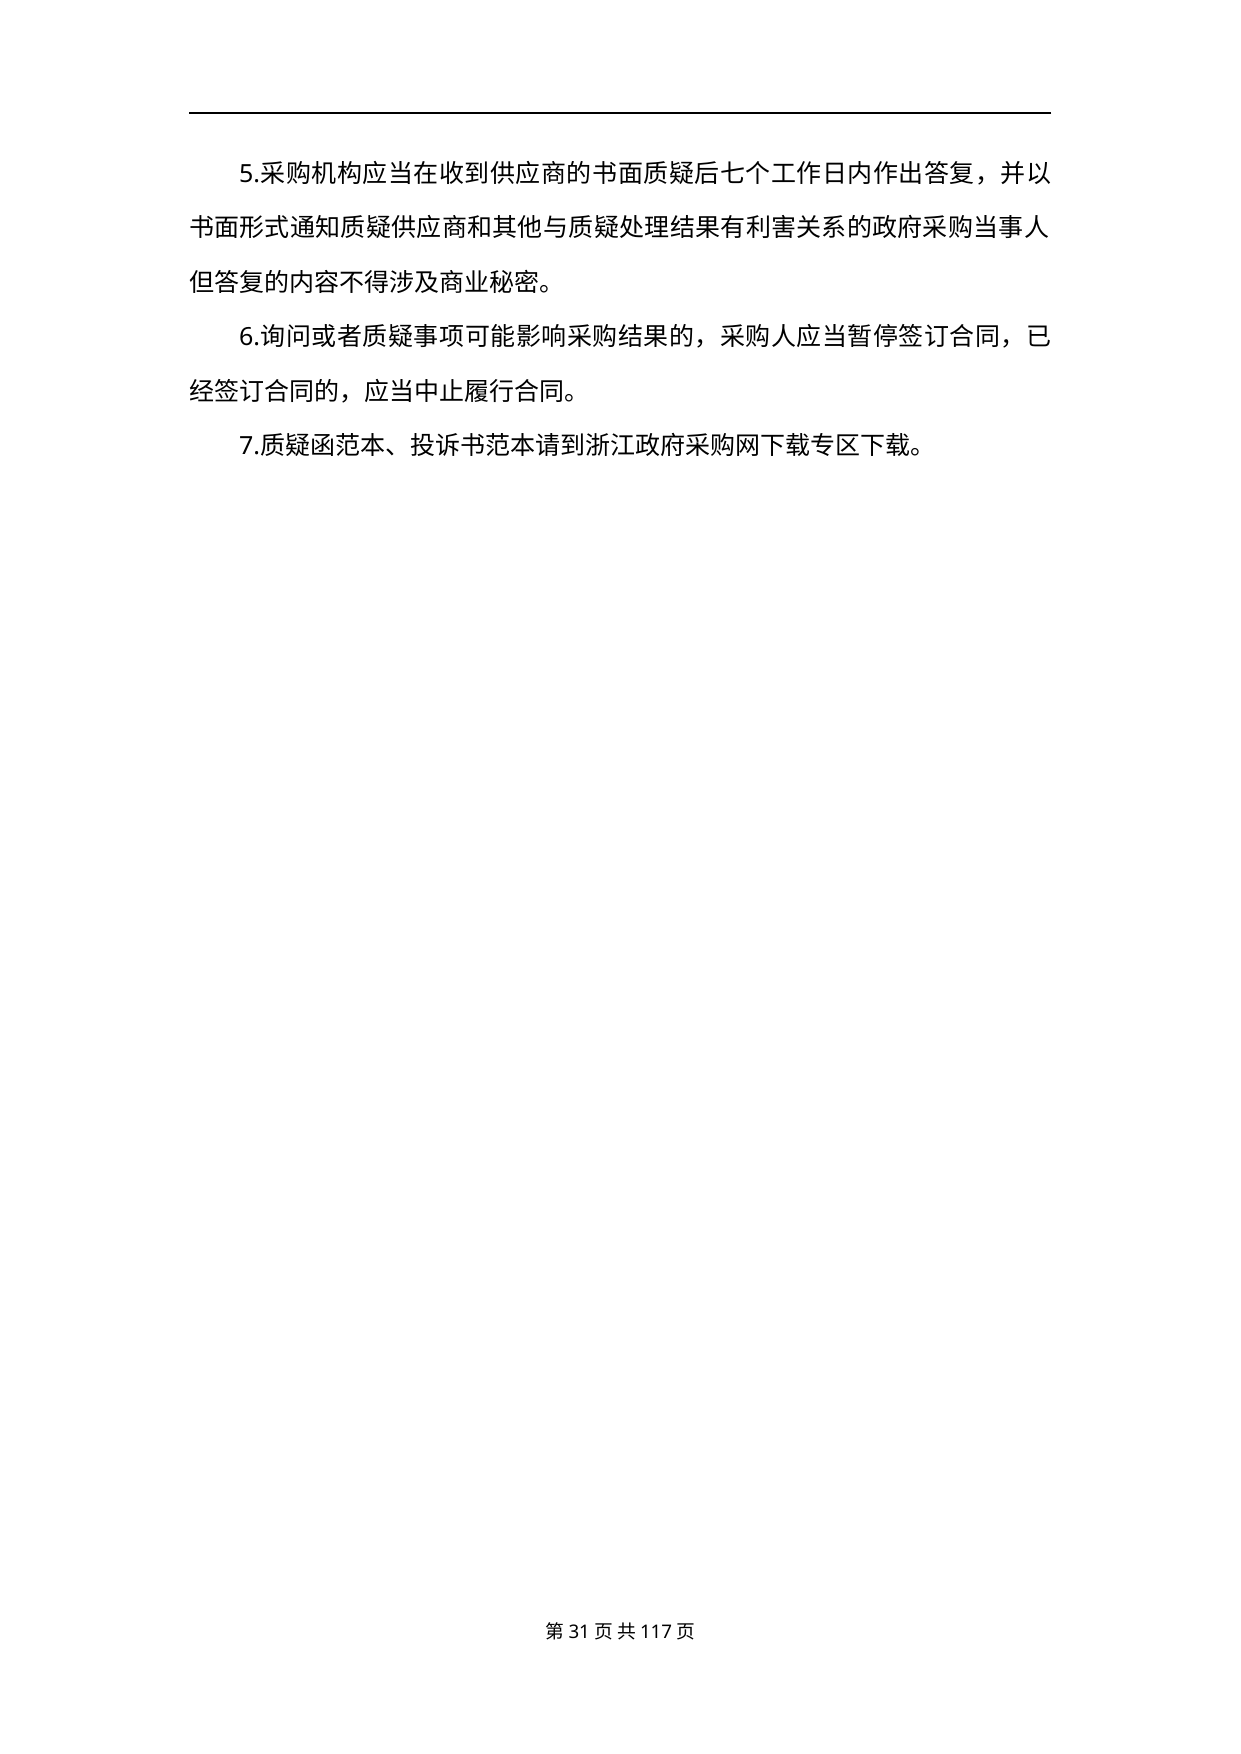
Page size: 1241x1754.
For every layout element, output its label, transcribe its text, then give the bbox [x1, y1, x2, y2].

text 6.询问或者质疑事项可能影响采购结果的，采购人应当暂停签订合同，已经签订合同的，应当中止履行合同。 [189, 317, 1051, 407]
text 5.采购机构应当在收到供应商的书面质疑后七个工作日内作出答复，并以书面形式通知质疑供应商和其他与质疑处理结果有利害关系的政府采购当事人，但答复的内容不得涉及商业秘密。 [189, 153, 1051, 298]
text 7.质疑函范本、投诉书范本请到浙江政府采购网下载专区下载。 [189, 425, 1051, 462]
